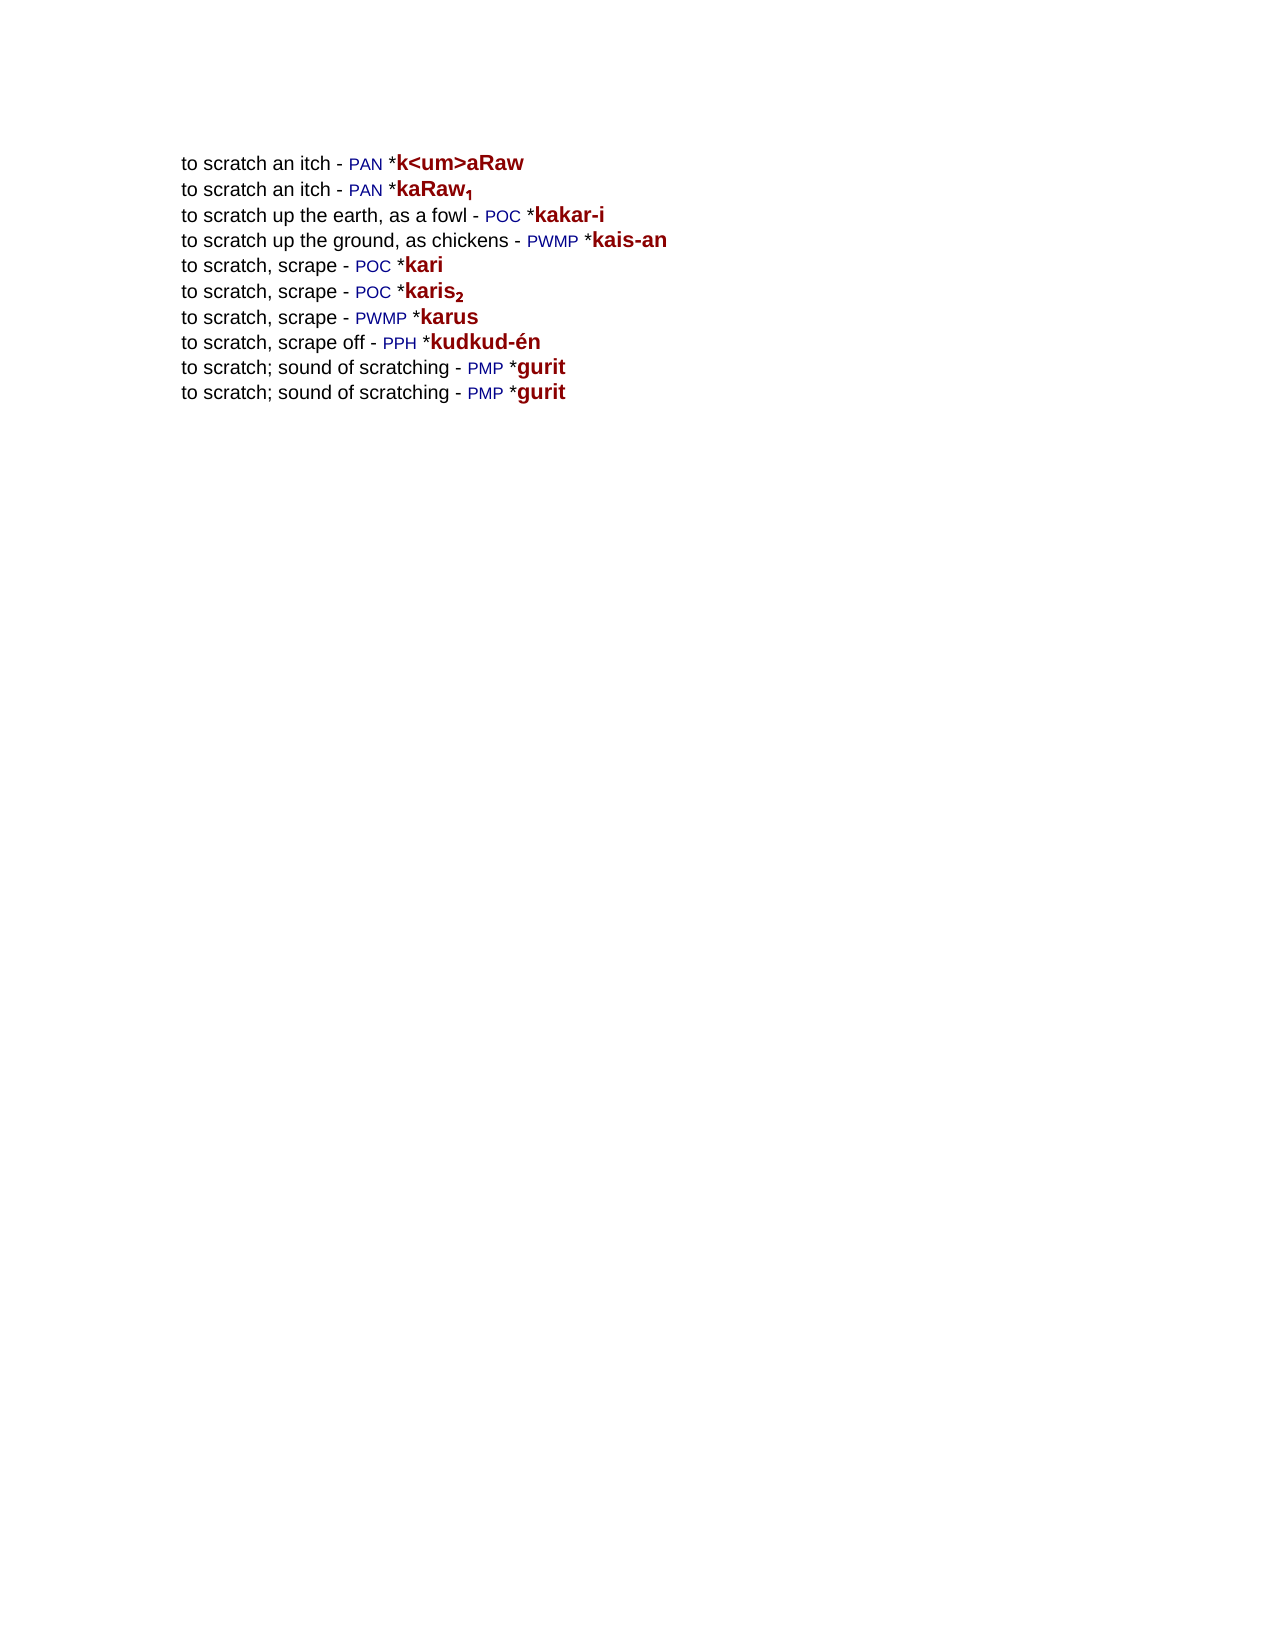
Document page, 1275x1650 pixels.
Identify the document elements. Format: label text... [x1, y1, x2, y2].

text to scratch, scrape - PWMP *karus [181, 303, 1125, 329]
text to scratch, scrape - POC *kari [181, 252, 1125, 277]
text to scratch; sound of scratching - PMP *gurit [181, 379, 1125, 404]
text to scratch an itch - PAN *kaRaw₁ [181, 175, 1125, 202]
text to scratch, scrape off - PPH *kudkud-én [181, 329, 1125, 354]
text to scratch an itch - PAN *k<um>aRaw [181, 150, 1125, 175]
text to scratch; sound of scratching - PMP *gurit [181, 354, 1125, 379]
text to scratch up the ground, as chickens - PWMP *kais-an [181, 227, 1125, 252]
text to scratch up the earth, as a fowl - POC *kakar-i [181, 202, 1125, 227]
text to scratch, scrape - POC *karis₂ [181, 277, 1125, 303]
